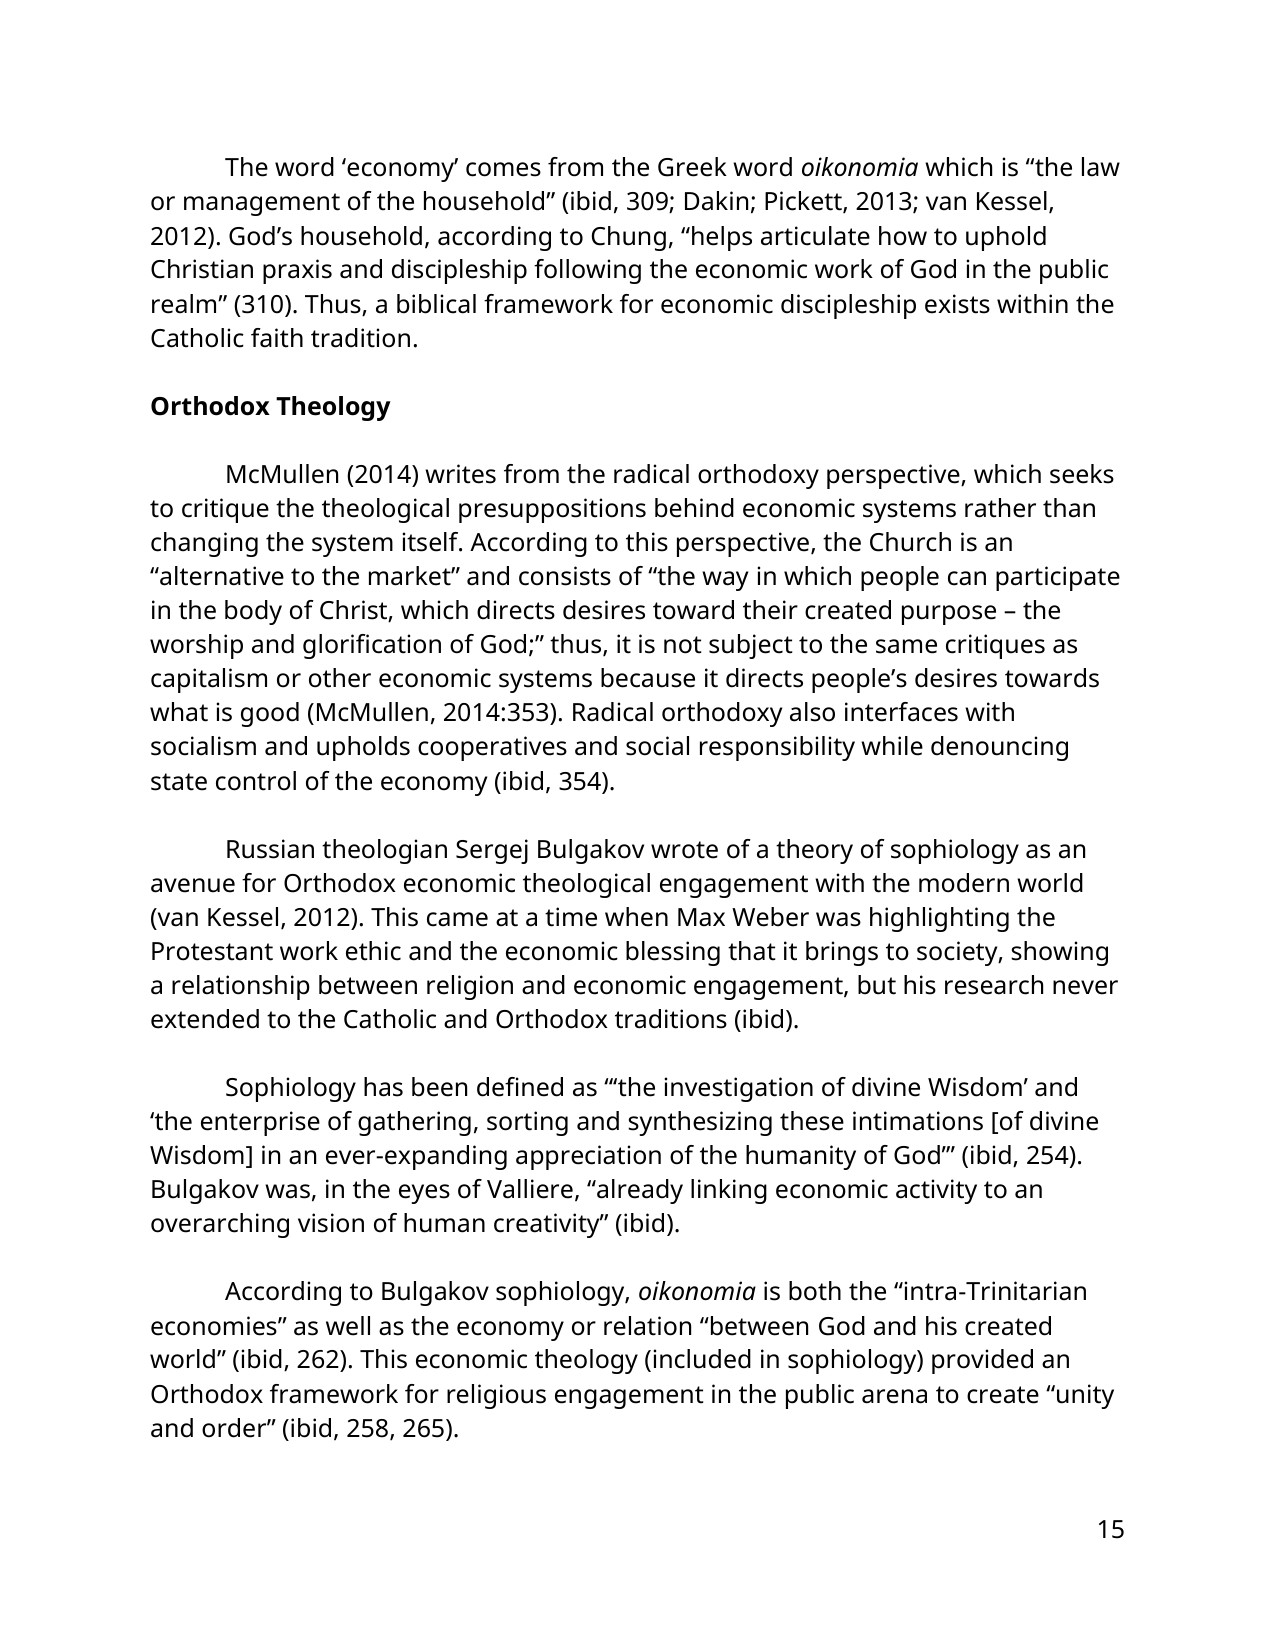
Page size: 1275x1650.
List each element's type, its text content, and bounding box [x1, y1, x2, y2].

text Sophiology has been defined as “‘the investigation of divine Wisdom’ and ‘the enterprise of gathering, sorting and synthesizing these intimations [of divine Wisdom] in an ever-expanding appreciation of the humanity of God’” (ibid, 254). Bulgakov was, in the eyes of Valliere, “already linking economic activity to an overarching vision of human creativity” (ibid). [150, 1070, 1125, 1240]
text According to Bulgakov sophiology, oikonomia is both the “intra-Trinitarian economies” as well as the economy or relation “between God and his created world” (ibid, 262). This economic theology (included in sophiology) provided an Orthodox framework for religious engagement in the public arena to create “unity and order” (ibid, 258, 265). [150, 1274, 1125, 1444]
text Russian theologian Sergej Bulgakov wrote of a theory of sophiology as an avenue for Orthodox economic theological engagement with the modern world (van Kessel, 2012). This came at a time when Max Weber was highlighting the Protestant work ethic and the economic blessing that it brings to society, showing a relationship between religion and economic engagement, but his research never extended to the Catholic and Orthodox traditions (ibid). [150, 831, 1125, 1036]
text Orthodox Theology [150, 388, 1125, 422]
text McMullen (2014) writes from the radical orthodoxy perspective, which seeks to critique the theological presuppositions behind economic systems rather than changing the system itself. According to this perspective, the Church is an “alternative to the market” and consists of “the way in which people can participate in the body of Christ, which directs desires toward their created purpose – the worship and glorification of God;” thus, it is not subject to the same critiques as capitalism or other economic systems because it directs people’s desires towards what is good (McMullen, 2014:353). Radical orthodoxy also interfaces with socialism and upholds cooperatives and social responsibility while denouncing state control of the economy (ibid, 354). [150, 457, 1125, 797]
text The word ‘economy’ comes from the Greek word oikonomia which is “the law or management of the household” (ibid, 309; Dakin; Pickett, 2013; van Kessel, 2012). God’s household, according to Chung, “helps articulate how to uphold Christian praxis and discipleship following the economic work of God in the public realm” (310). Thus, a biblical framework for economic discipleship exists within the Catholic faith tradition. [150, 150, 1125, 354]
